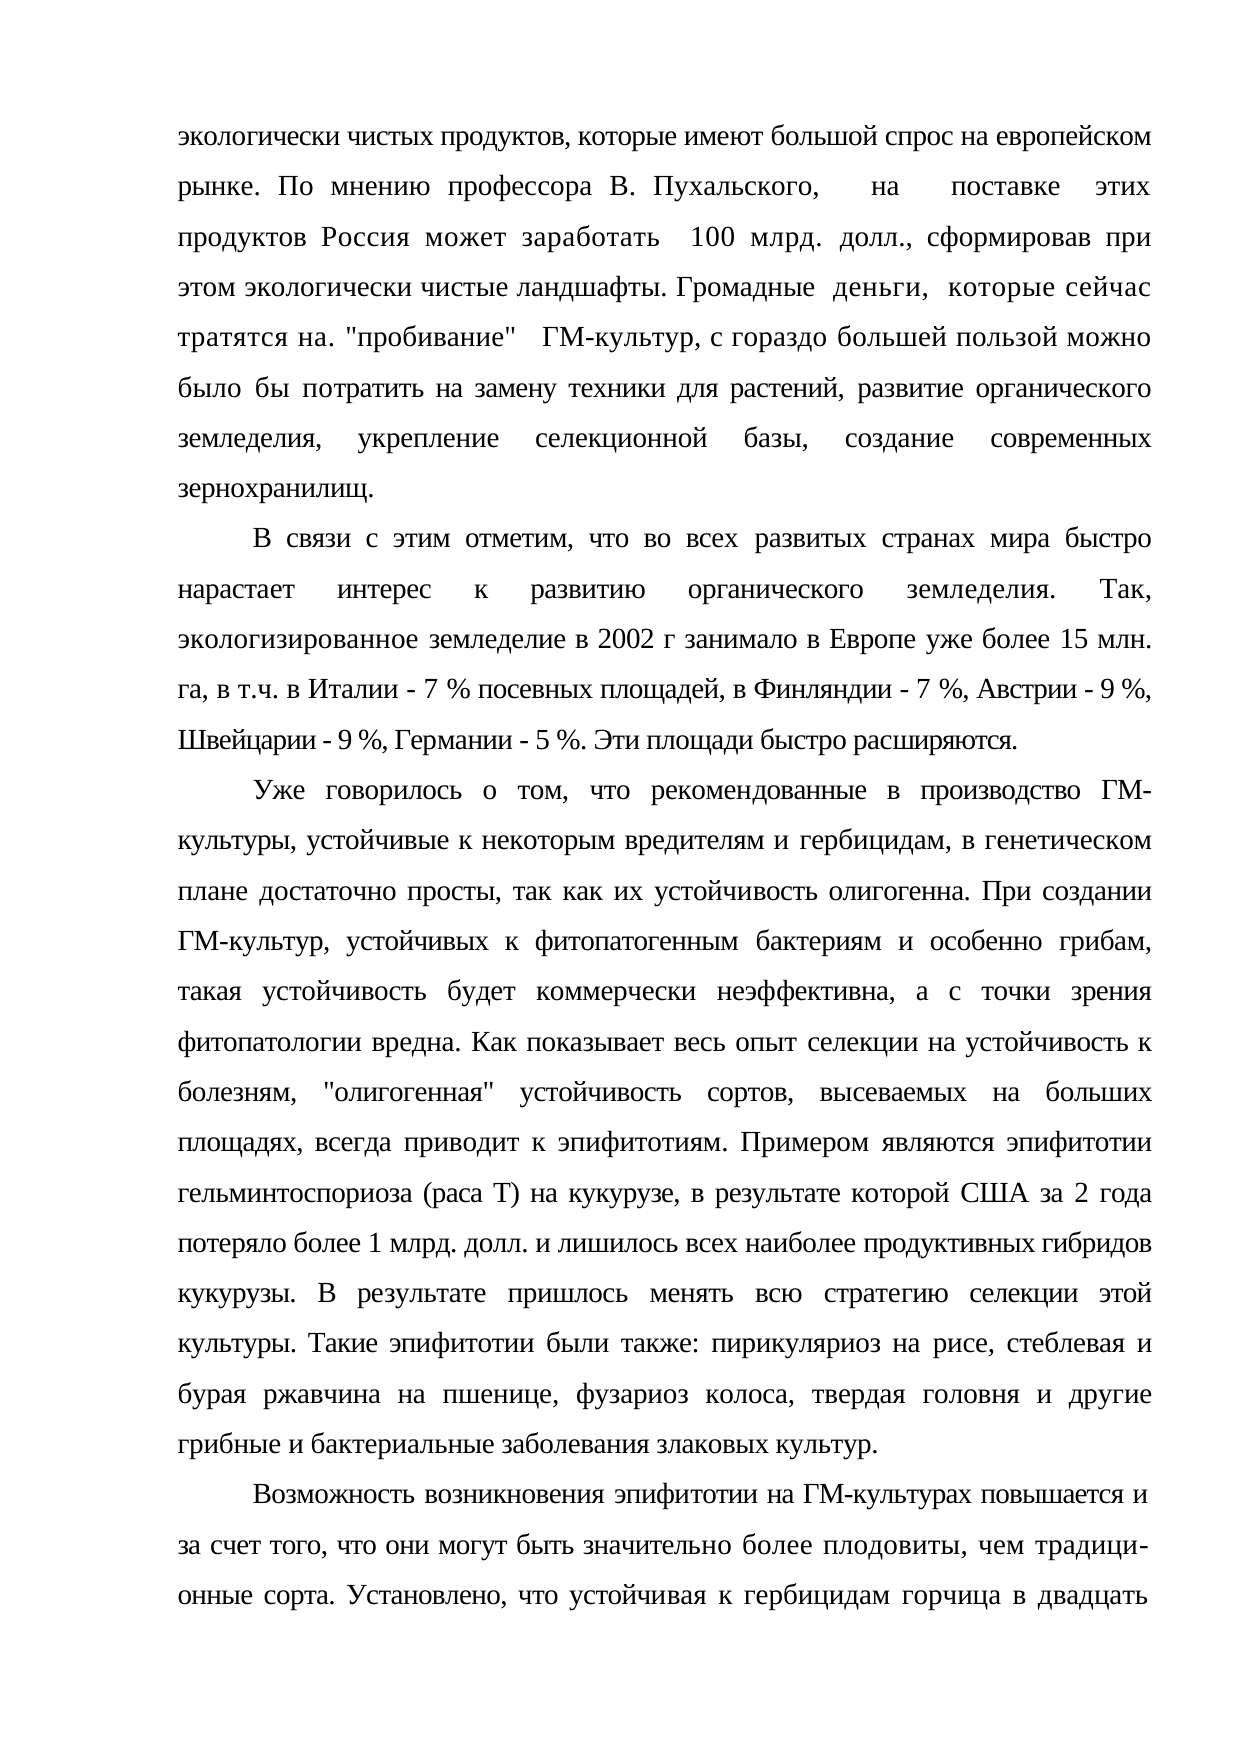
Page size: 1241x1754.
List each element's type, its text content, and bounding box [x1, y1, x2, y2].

text В связи с этим отметим, что во всех развитых странах мира быстро нарастает интерес к развитию органического земледелия. Так, экологизированное земледелие в 2002 г занимало в Европе уже более 15 млн. га, в т.ч. в Италии - 7 % посевных площадей, в Финляндии - 7 %, Австрии - 9 %, Швейцарии - 9 %, Германии - 5 %. Эти площади быстро расширяются. [177, 521, 1152, 755]
text Уже говорилось о том, что рекомендованные в производство ГМ-культуры, устойчивые к некоторым вредителям и гербицидам, в генетическом плане достаточно просты, так как их устойчивость олигогенна. При создании ГМ-культур, устойчивых к фитопатогенным бактериям и особенно грибам, такая устойчивость будет коммерчески неэффективна, а с точки зрения фитопатологии вредна. Как показывает весь опыт селекции на устойчивость к болезням, "олигогенная" устойчивость сортов, высеваемых на больших площадях, всегда приводит к эпифитотиям. Примером являются эпифитотии гельминтоспориоза (раса Т) на кукурузе, в результате которой США за 2 года потеряло более 1 млрд. долл. и лишилось всех наиболее продуктивных гибридов кукурузы. В результате пришлось менять всю стратегию селекции этой культуры. Такие эпифитотии были также: пирикуляриоз на рисе, стеблевая и бурая ржавчина на пшенице, фузариоз колоса, твердая головня и другие грибные и бактериальные заболевания злаковых культур. [177, 772, 1152, 1460]
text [177, 1477, 1149, 1611]
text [177, 118, 1152, 504]
